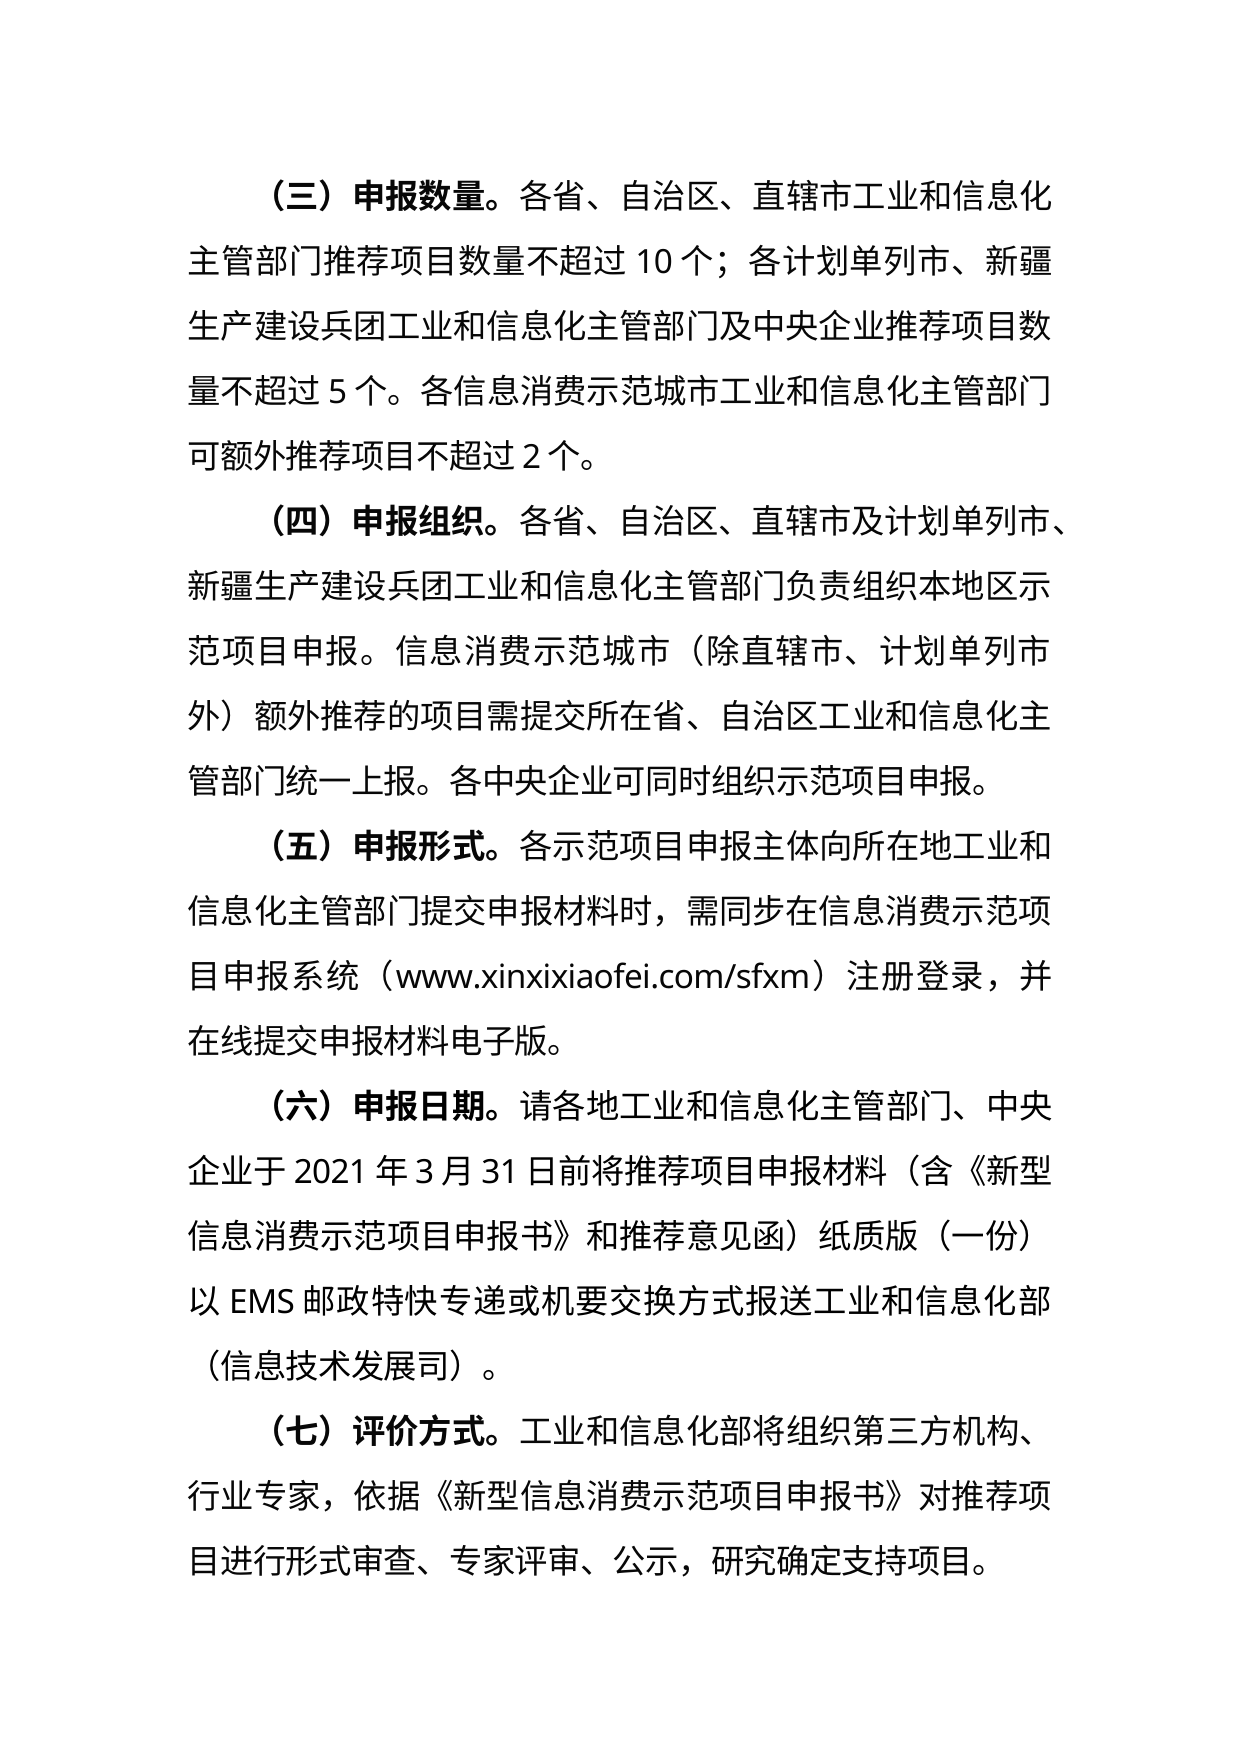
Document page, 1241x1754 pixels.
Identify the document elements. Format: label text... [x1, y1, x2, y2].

text （七）评价方式。工业和信息化部将组织第三方机构、行业专家，依据《新型信息消费示范项目申报书》对推荐项目进行形式审查、专家评审、公示，研究确定支持项目。 [187, 1397, 1053, 1592]
text （四）申报组织。各省、自治区、直辖市及计划单列市、新疆生产建设兵团工业和信息化主管部门负责组织本地区示范项目申报。信息消费示范城市（除直辖市、计划单列市外）额外推荐的项目需提交所在省、自治区工业和信息化主管部门统一上报。各中央企业可同时组织示范项目申报。 [187, 487, 1053, 812]
text （三）申报数量。各省、自治区、直辖市工业和信息化主管部门推荐项目数量不超过10个；各计划单列市、新疆生产建设兵团工业和信息化主管部门及中央企业推荐项目数量不超过5个。各信息消费示范城市工业和信息化主管部门可额外推荐项目不超过2个。 [187, 162, 1053, 487]
text （五）申报形式。各示范项目申报主体向所在地工业和信息化主管部门提交申报材料时，需同步在信息消费示范项目申报系统（www.xinxixiaofei.com/sfxm）注册登录，并在线提交申报材料电子版。 [187, 812, 1053, 1072]
text （六）申报日期。请各地工业和信息化主管部门、中央企业于2021年3月31日前将推荐项目申报材料（含《新型信息消费示范项目申报书》和推荐意见函）纸质版（一份）以EMS邮政特快专递或机要交换方式报送工业和信息化部（信息技术发展司）。 [187, 1072, 1053, 1397]
